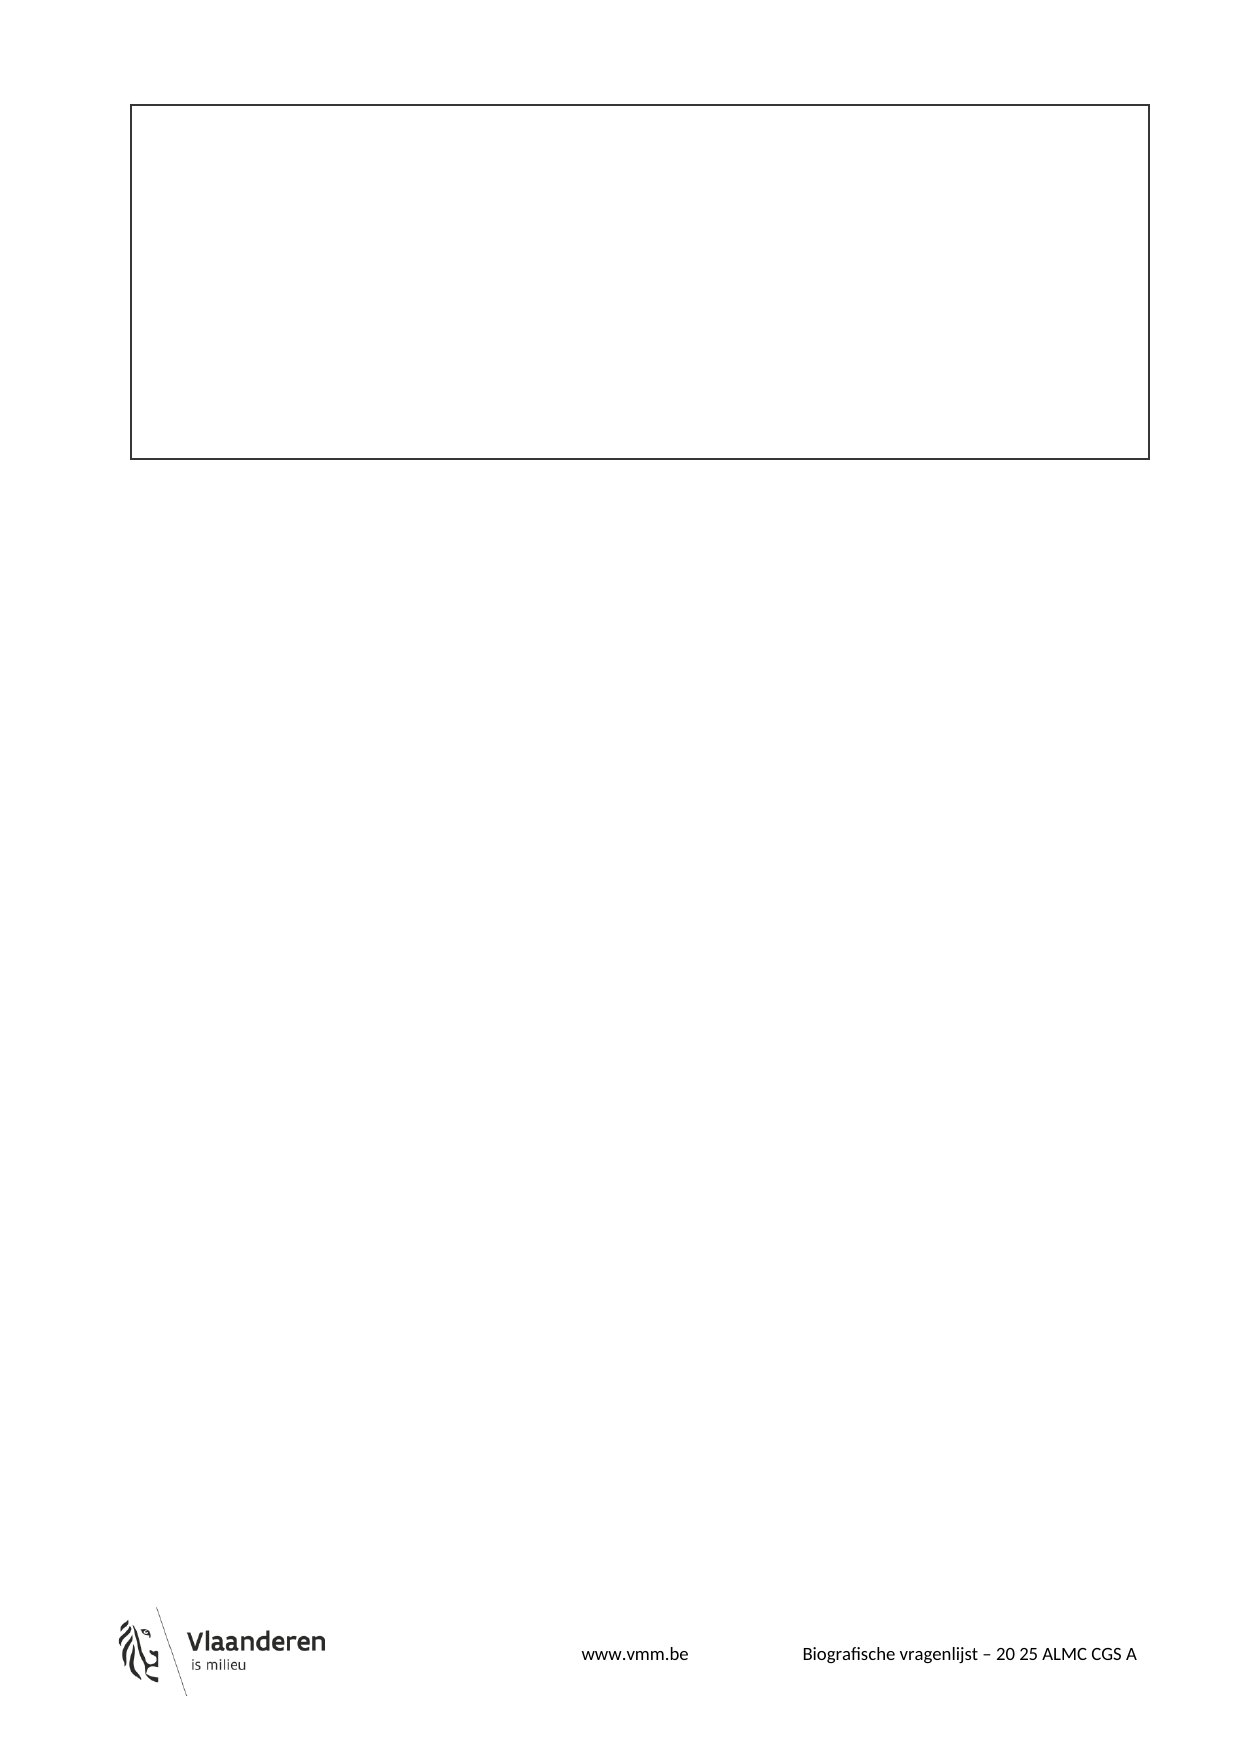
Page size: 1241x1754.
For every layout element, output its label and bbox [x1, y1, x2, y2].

picture [118, 1607, 325, 1696]
table_cell [132, 106, 1148, 458]
